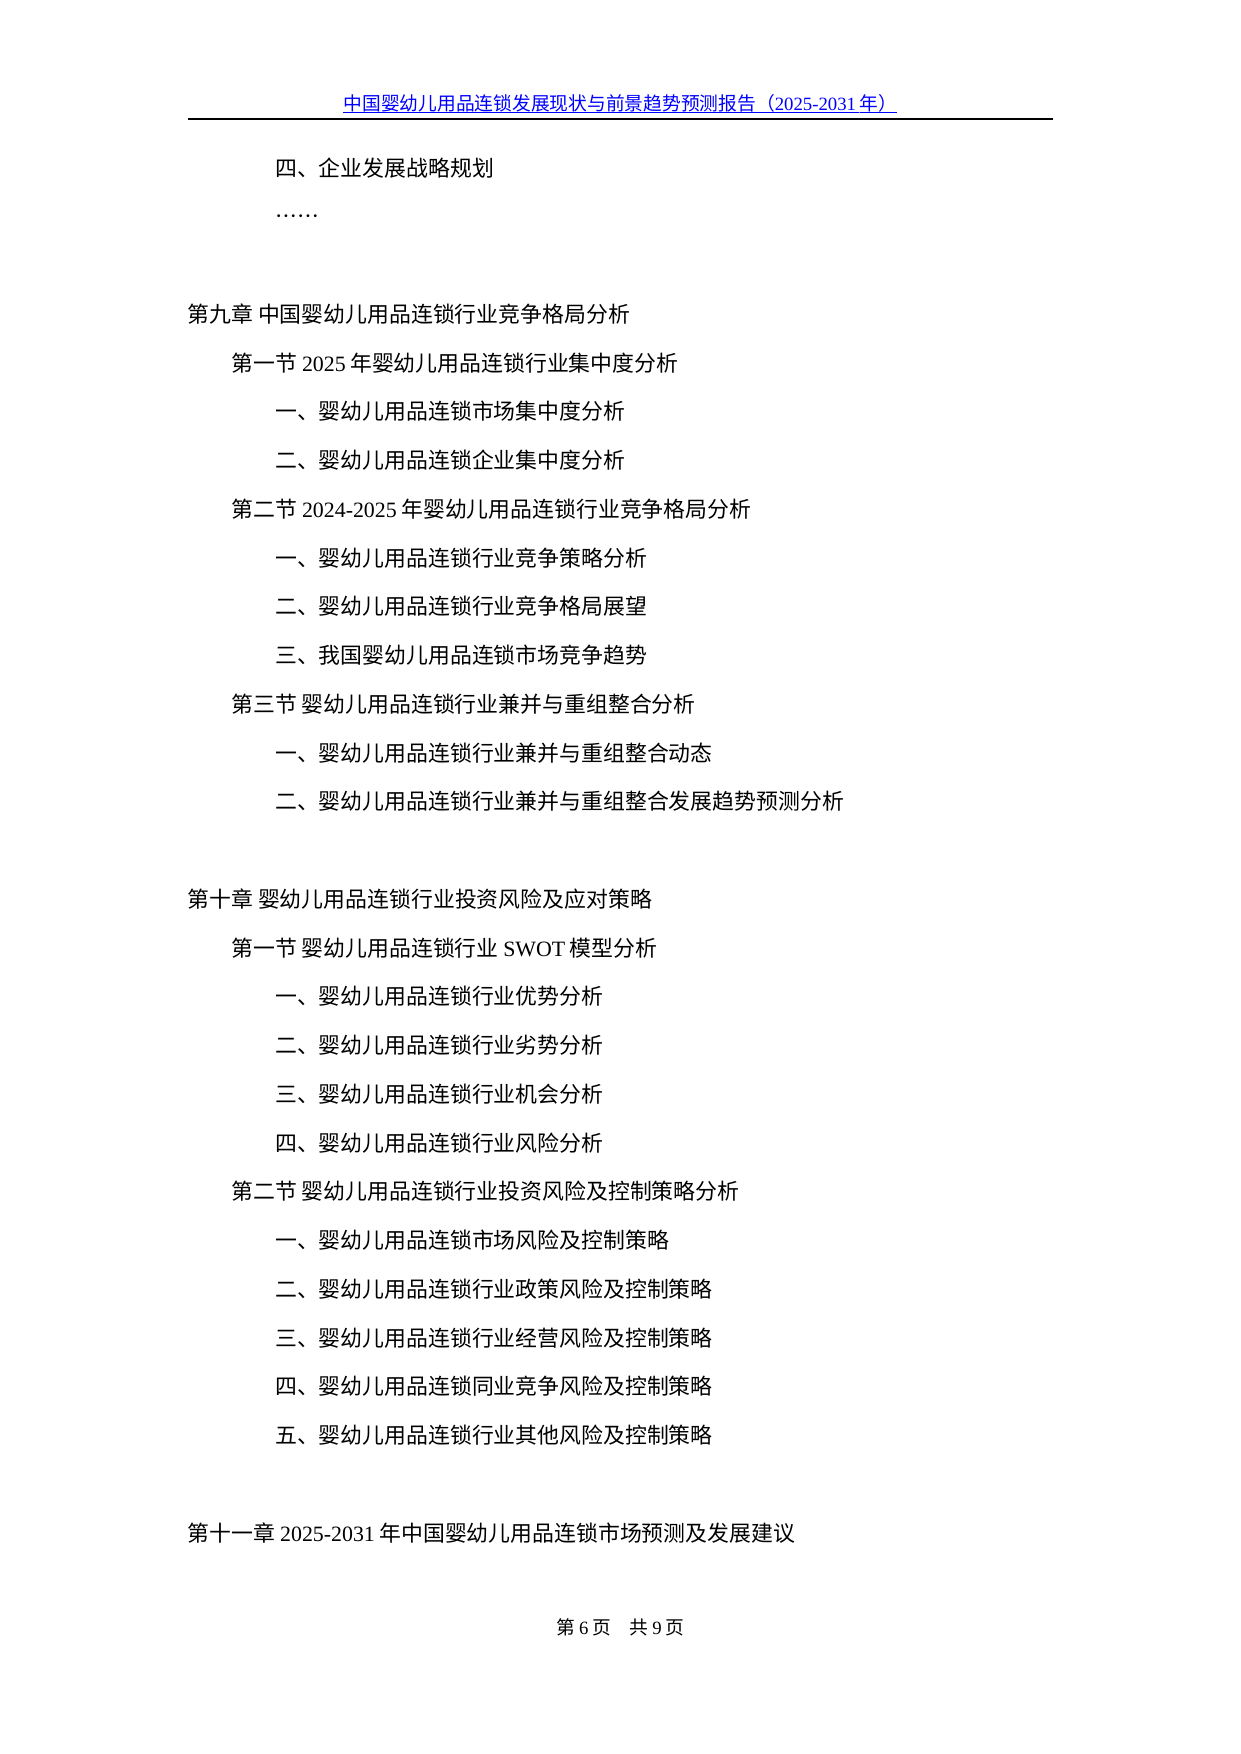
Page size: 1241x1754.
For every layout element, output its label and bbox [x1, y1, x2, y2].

text [187, 150, 1053, 1548]
